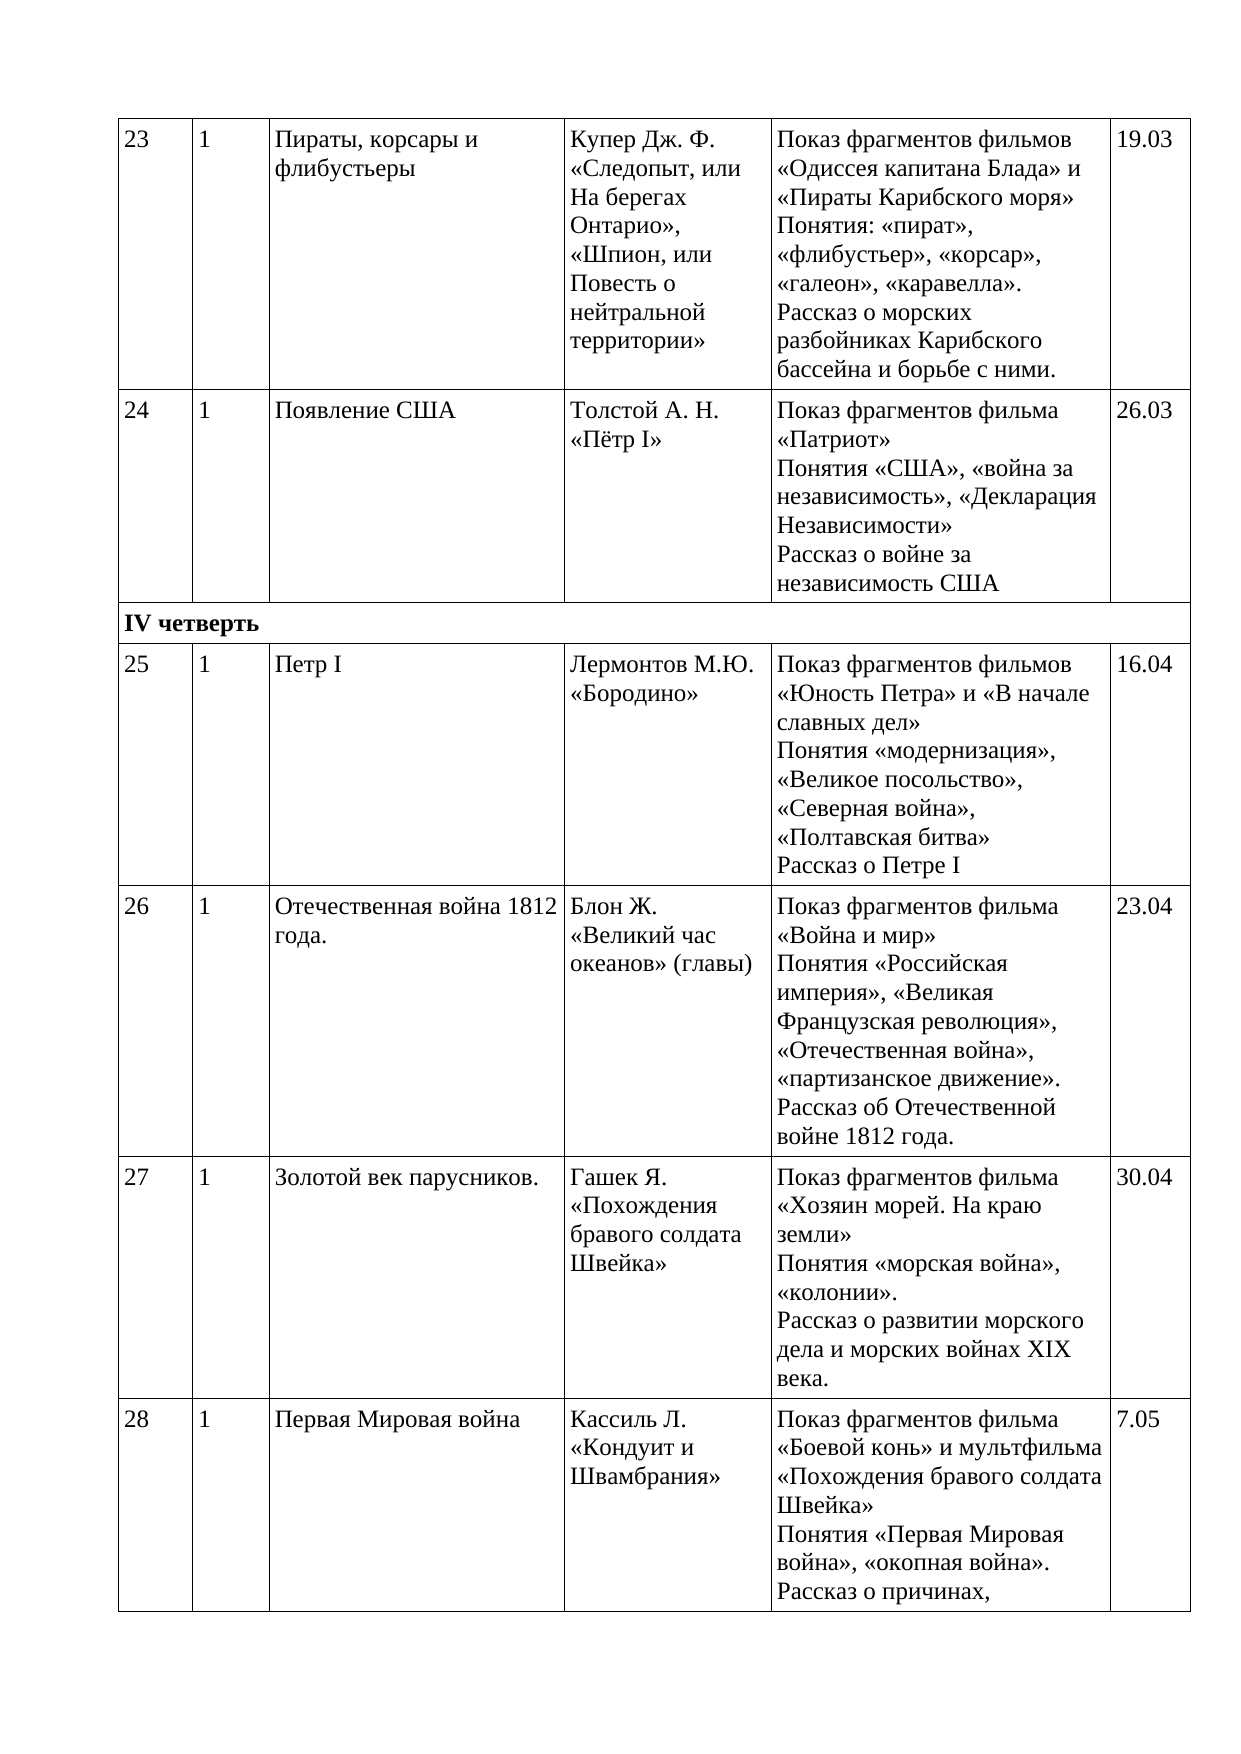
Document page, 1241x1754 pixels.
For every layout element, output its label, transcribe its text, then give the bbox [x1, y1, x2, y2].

table_cell 25 [119, 644, 192, 885]
table_cell Петр I [270, 644, 564, 885]
table_cell 1 [193, 1399, 269, 1611]
table_cell Блон Ж. «Великий час океанов» (главы) [565, 886, 771, 1156]
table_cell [565, 1399, 771, 1611]
table_cell Пираты, корсары и флибустьеры [270, 119, 564, 389]
table_cell 27 [119, 1157, 192, 1397]
table_cell IV четверть [119, 603, 1190, 643]
table_cell Золотой век парусников. [270, 1157, 564, 1397]
table_cell Купер Дж. Ф. «Следопыт, или На берегах Онтарио», «Шпион, или Повесть о нейтральной территории» [565, 119, 771, 389]
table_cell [270, 1399, 564, 1611]
table_cell Показ фрагментов фильма «Хозяин морей. На краю земли» Понятия «морская война», «колонии». Рассказ о развитии морского дела и морских войнах XIX века. [772, 1157, 1110, 1397]
table_cell 26 [119, 886, 192, 1156]
table_cell Показ фрагментов фильмов «Юность Петра» и «В начале славных дел» Понятия «модернизация», «Великое посольство», «Северная война», «Полтавская битва» Рассказ о Петре I [772, 644, 1110, 885]
table_cell 7.05 [1111, 1399, 1190, 1611]
table_cell 26.03 [1111, 390, 1190, 602]
table_cell Показ фрагментов фильмов «Одиссея капитана Блада» и «Пираты Карибского моря» Понятия: «пират», «флибустьер», «корсар», «галеон», «каравелла». Рассказ о морских разбойниках Карибского бассейна и борьбе с ними. [772, 119, 1110, 389]
table_cell 1 [193, 119, 269, 389]
table_cell 28 [119, 1399, 192, 1611]
table_cell Показ фрагментов фильма «Патриот» Понятия «США», «война за независимость», «Декларация Независимости» Рассказ о войне за независимость США [772, 390, 1110, 602]
table_cell 23.04 [1111, 886, 1190, 1156]
table_cell 1 [193, 886, 269, 1156]
table_cell Отечественная война 1812 года. [270, 886, 564, 1156]
table_cell 1 [193, 1157, 269, 1397]
table_cell 30.04 [1111, 1157, 1190, 1397]
table_cell 24 [119, 390, 192, 602]
table_cell 23 [119, 119, 192, 389]
table_cell Гашек Я. «Похождения бравого солдата Швейка» [565, 1157, 771, 1397]
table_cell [772, 1399, 1110, 1611]
table_cell Показ фрагментов фильма «Война и мир» Понятия «Российская империя», «Великая Французская революция», «Отечественная война», «партизанское движение». Рассказ об Отечественной войне 1812 года. [772, 886, 1110, 1156]
table_cell Толстой А. Н. «Пётр I» [565, 390, 771, 602]
table_cell 19.03 [1111, 119, 1190, 389]
table_cell 1 [193, 644, 269, 885]
table_cell Лермонтов М.Ю. «Бородино» [565, 644, 771, 885]
table_cell Появление США [270, 390, 564, 602]
table_cell 16.04 [1111, 644, 1190, 885]
table_cell 1 [193, 390, 269, 602]
